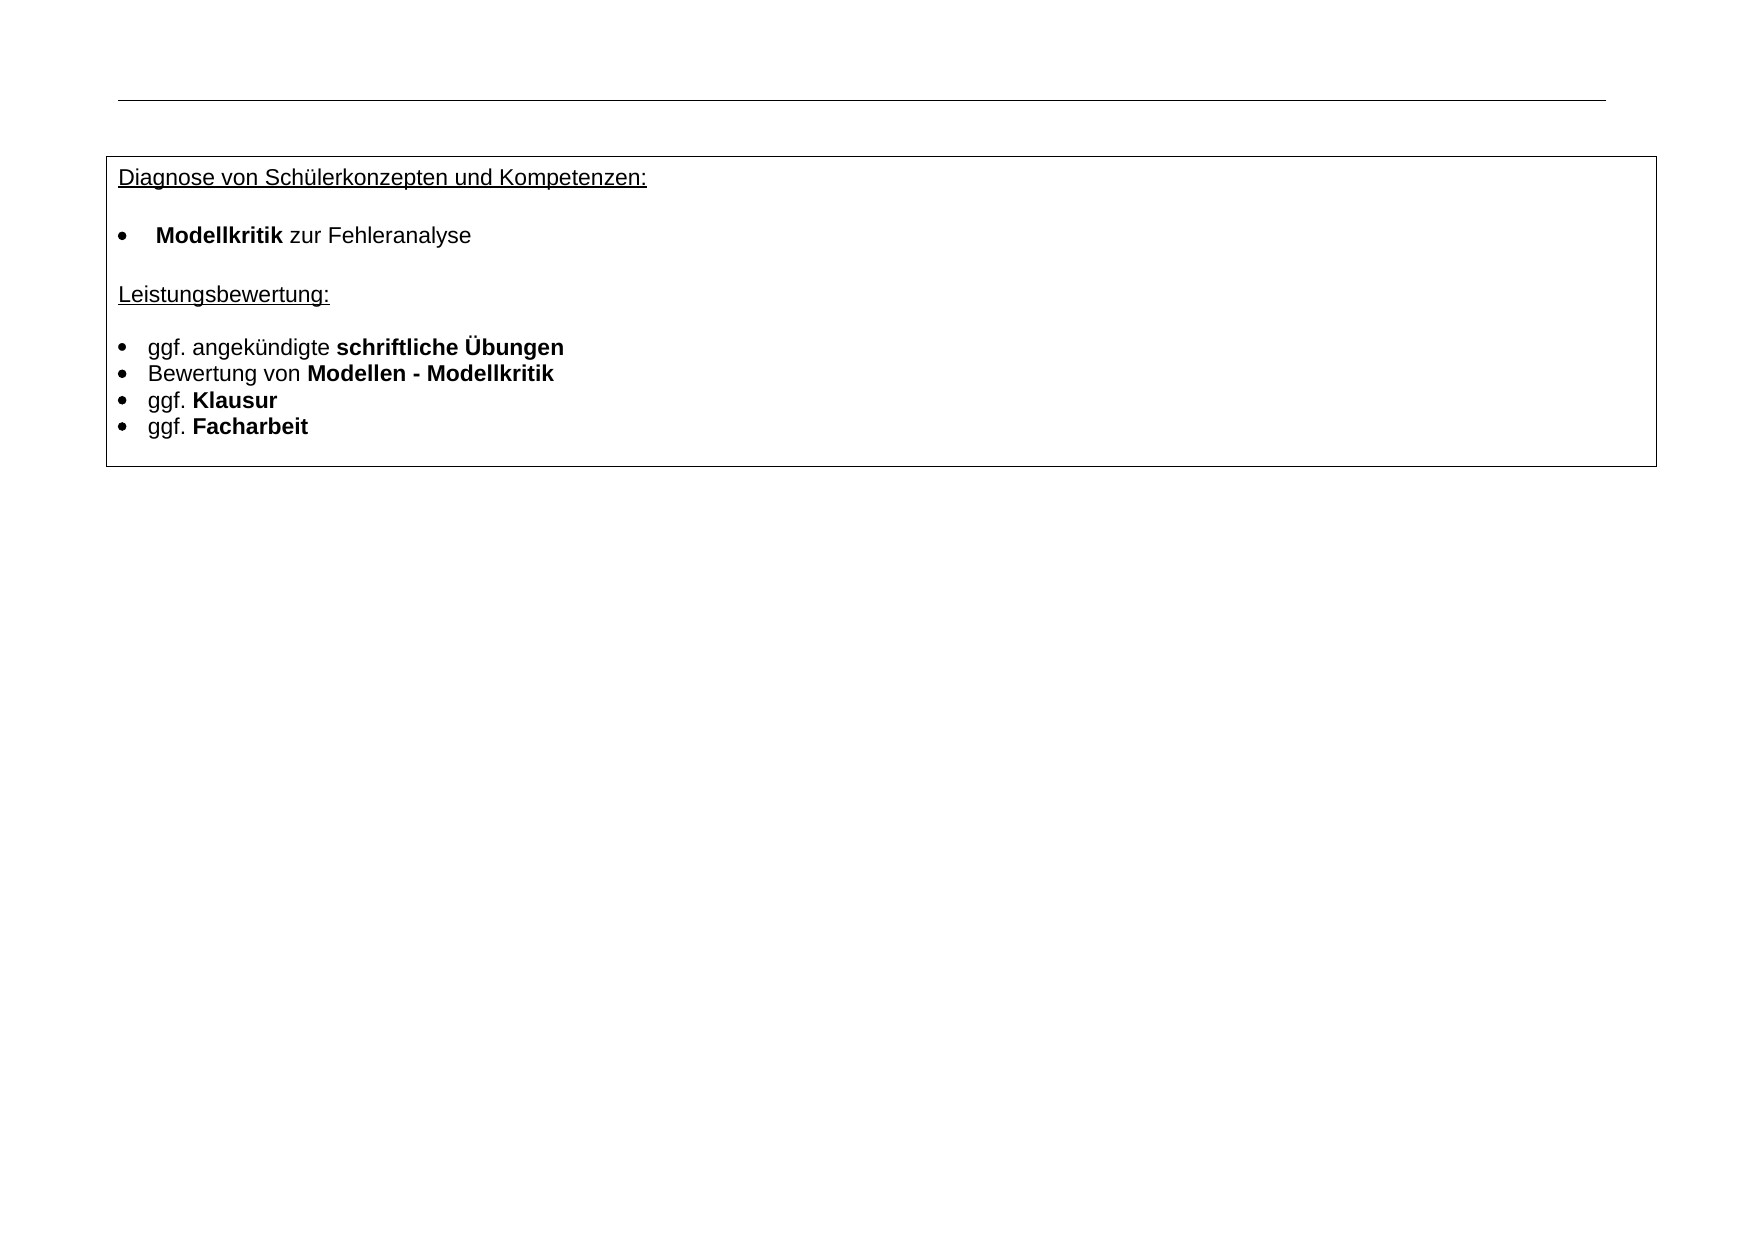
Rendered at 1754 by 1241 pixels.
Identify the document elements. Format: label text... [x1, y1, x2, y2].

table_header Diagnose von Schülerkonzepten und Kompetenzen: Modellkritik zur Fehleranalyse Leistungsbewertung: ggf. angekündigte schriftliche Übungen Bewertung von Modellen - Modellkritik ggf. Klausur ggf. Facharbeit [107, 157, 1656, 466]
